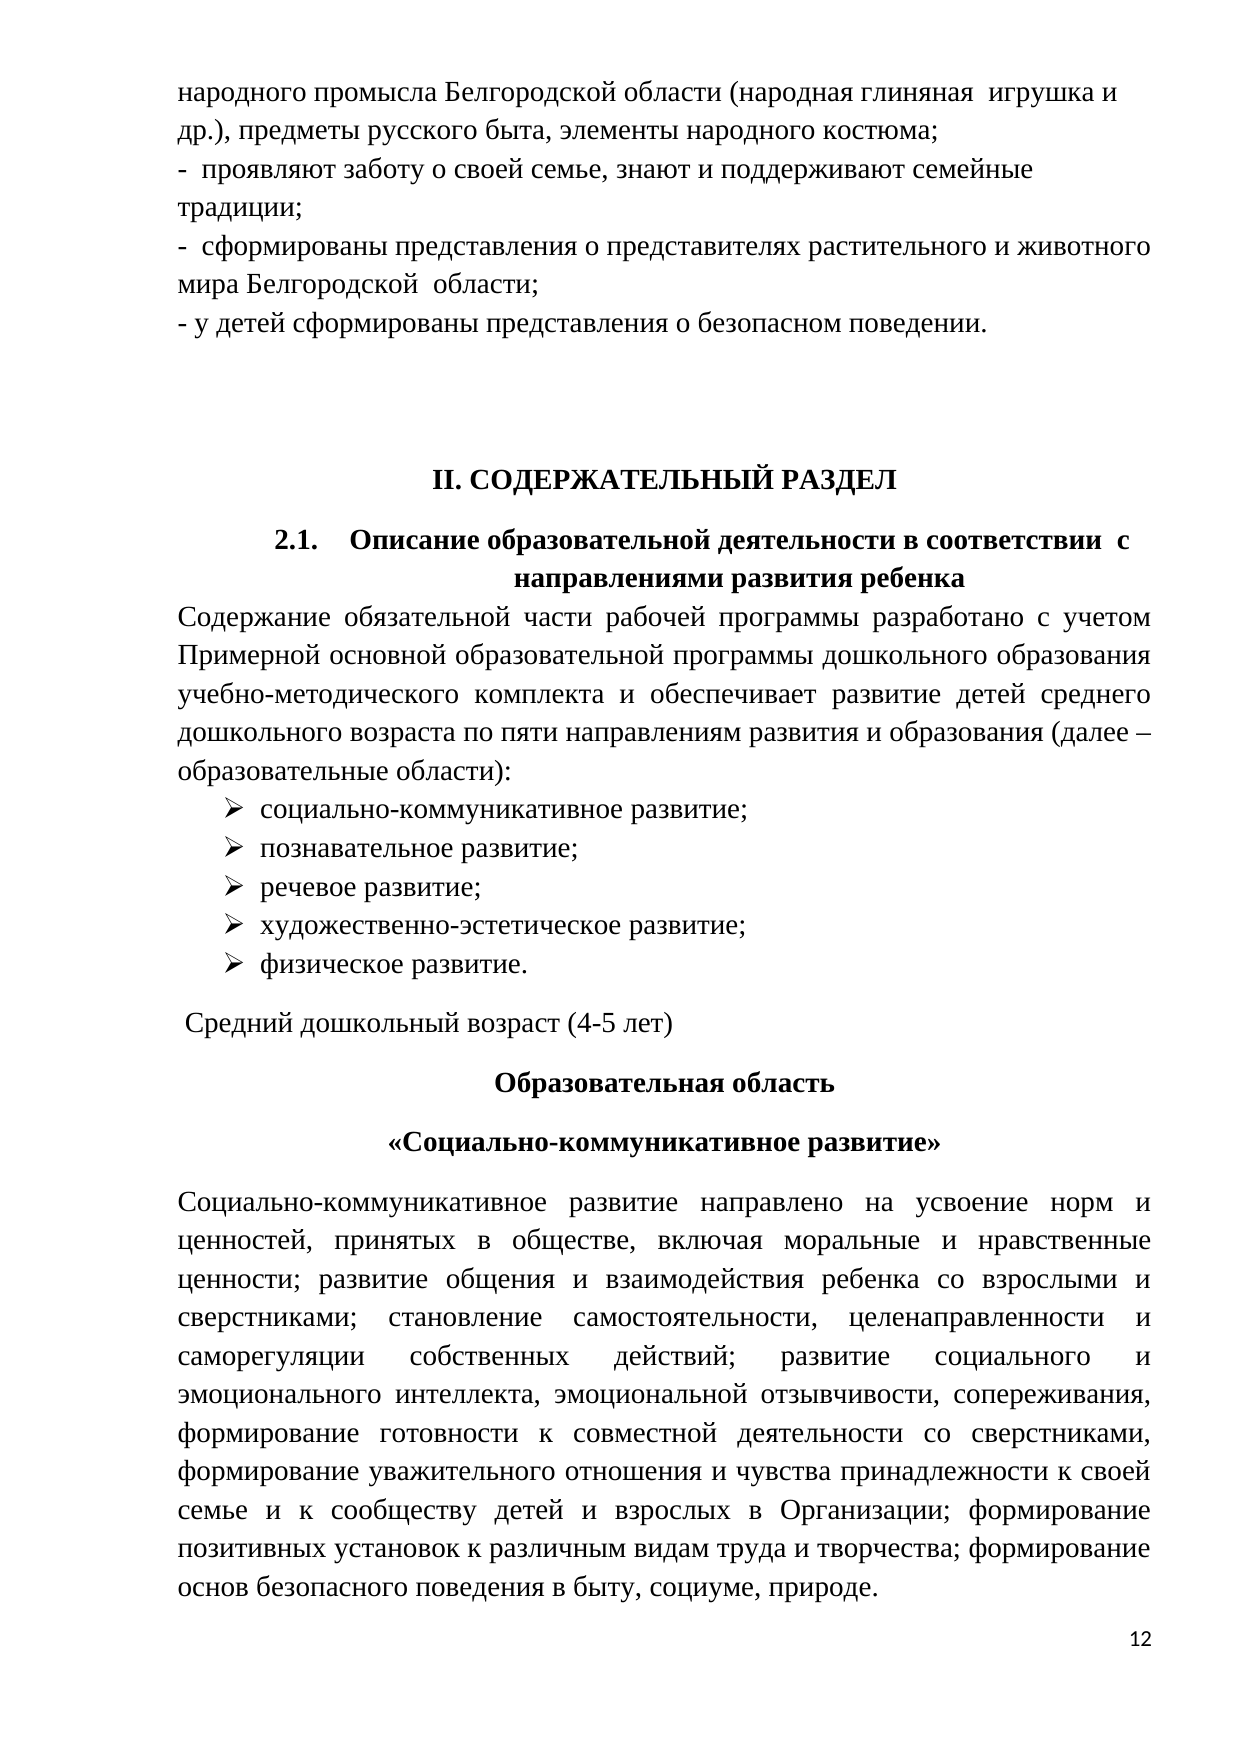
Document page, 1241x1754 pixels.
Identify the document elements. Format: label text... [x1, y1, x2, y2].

text - у детей сформированы представления о безопасном поведении. [177, 305, 1152, 339]
list социально-коммуникативное развитие; [222, 792, 1152, 825]
text - сформированы представления о представителях растительного и животного мира Белгородской области; [177, 228, 1152, 300]
text II. СОДЕРЖАТЕЛЬНЫЙ РАЗДЕЛ [177, 462, 1152, 496]
text «Социально-коммуникативное развитие» [177, 1124, 1152, 1158]
list познавательное развитие; [222, 830, 1152, 864]
list художественно-эстетическое развитие; [222, 907, 1152, 941]
text Социально-коммуникативное развитие направлено на усвоение норм и ценностей, принятых в обществе, включая моральные и нравственные ценности; развитие общения и взаимодействия ребенка со взрослыми и сверстниками; становление самостоятельности, целенаправленности и саморегуляции собственных действий; развитие социального и эмоционального интеллекта, эмоциональной отзывчивости, сопереживания, формирование готовности к совместной деятельности со сверстниками, формирование уважительного отношения и чувства принадлежности к своей семье и к сообществу детей и взрослых в Организации; формирование позитивных установок к различным видам труда и творчества; формирование основ безопасного поведения в быту, социуме, природе. [177, 1184, 1152, 1603]
list физическое развитие. [222, 946, 1152, 980]
list Содержание обязательной части рабочей программы разработано с учетом Примерной основной образовательной программы дошкольного образования учебно-методического комплекта и обеспечивает развитие детей среднего дошкольного возраста по пяти направлениям развития и образования (далее – образовательные области): [177, 599, 1152, 787]
text Средний дошкольный возраст (4-5 лет) [177, 1006, 1152, 1039]
list Описание образовательной деятельности в соответствии с направлениями развития ребенка [252, 522, 1152, 594]
list речевое развитие; [222, 869, 1152, 902]
text - проявляют заботу о своей семье, знают и поддерживают семейные традиции; [177, 151, 1152, 223]
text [177, 74, 1152, 146]
text Образовательная область [177, 1065, 1152, 1098]
